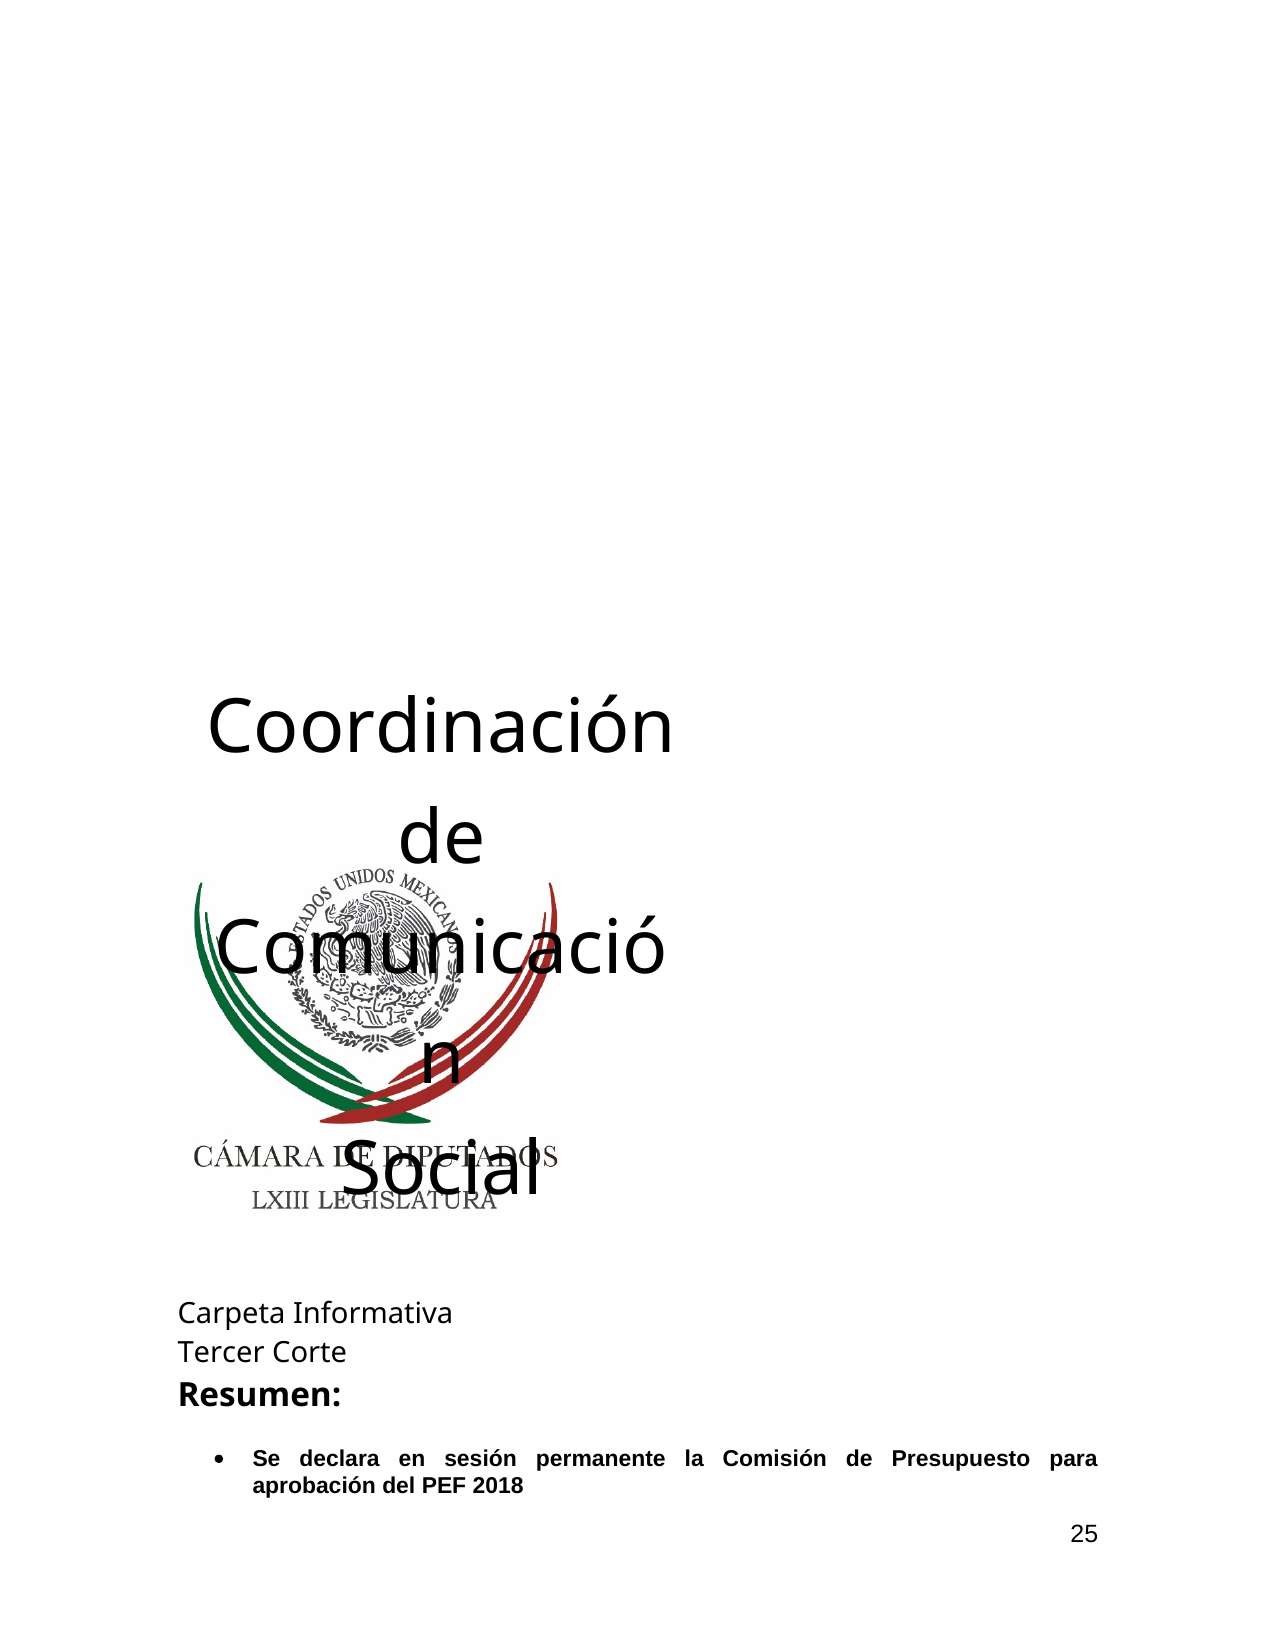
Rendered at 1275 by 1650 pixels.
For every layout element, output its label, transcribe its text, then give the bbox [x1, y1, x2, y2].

text Resumen: [177, 1371, 1098, 1417]
list Se declara en sesión permanente la Comisión de Presupuesto para aprobación del PEF 2018 [215, 1445, 1098, 1498]
picture [177, 854, 570, 1224]
picture [411, 854, 428, 858]
text Tercer Corte [177, 1332, 1098, 1371]
text Carpeta Informativa [177, 1292, 1098, 1332]
